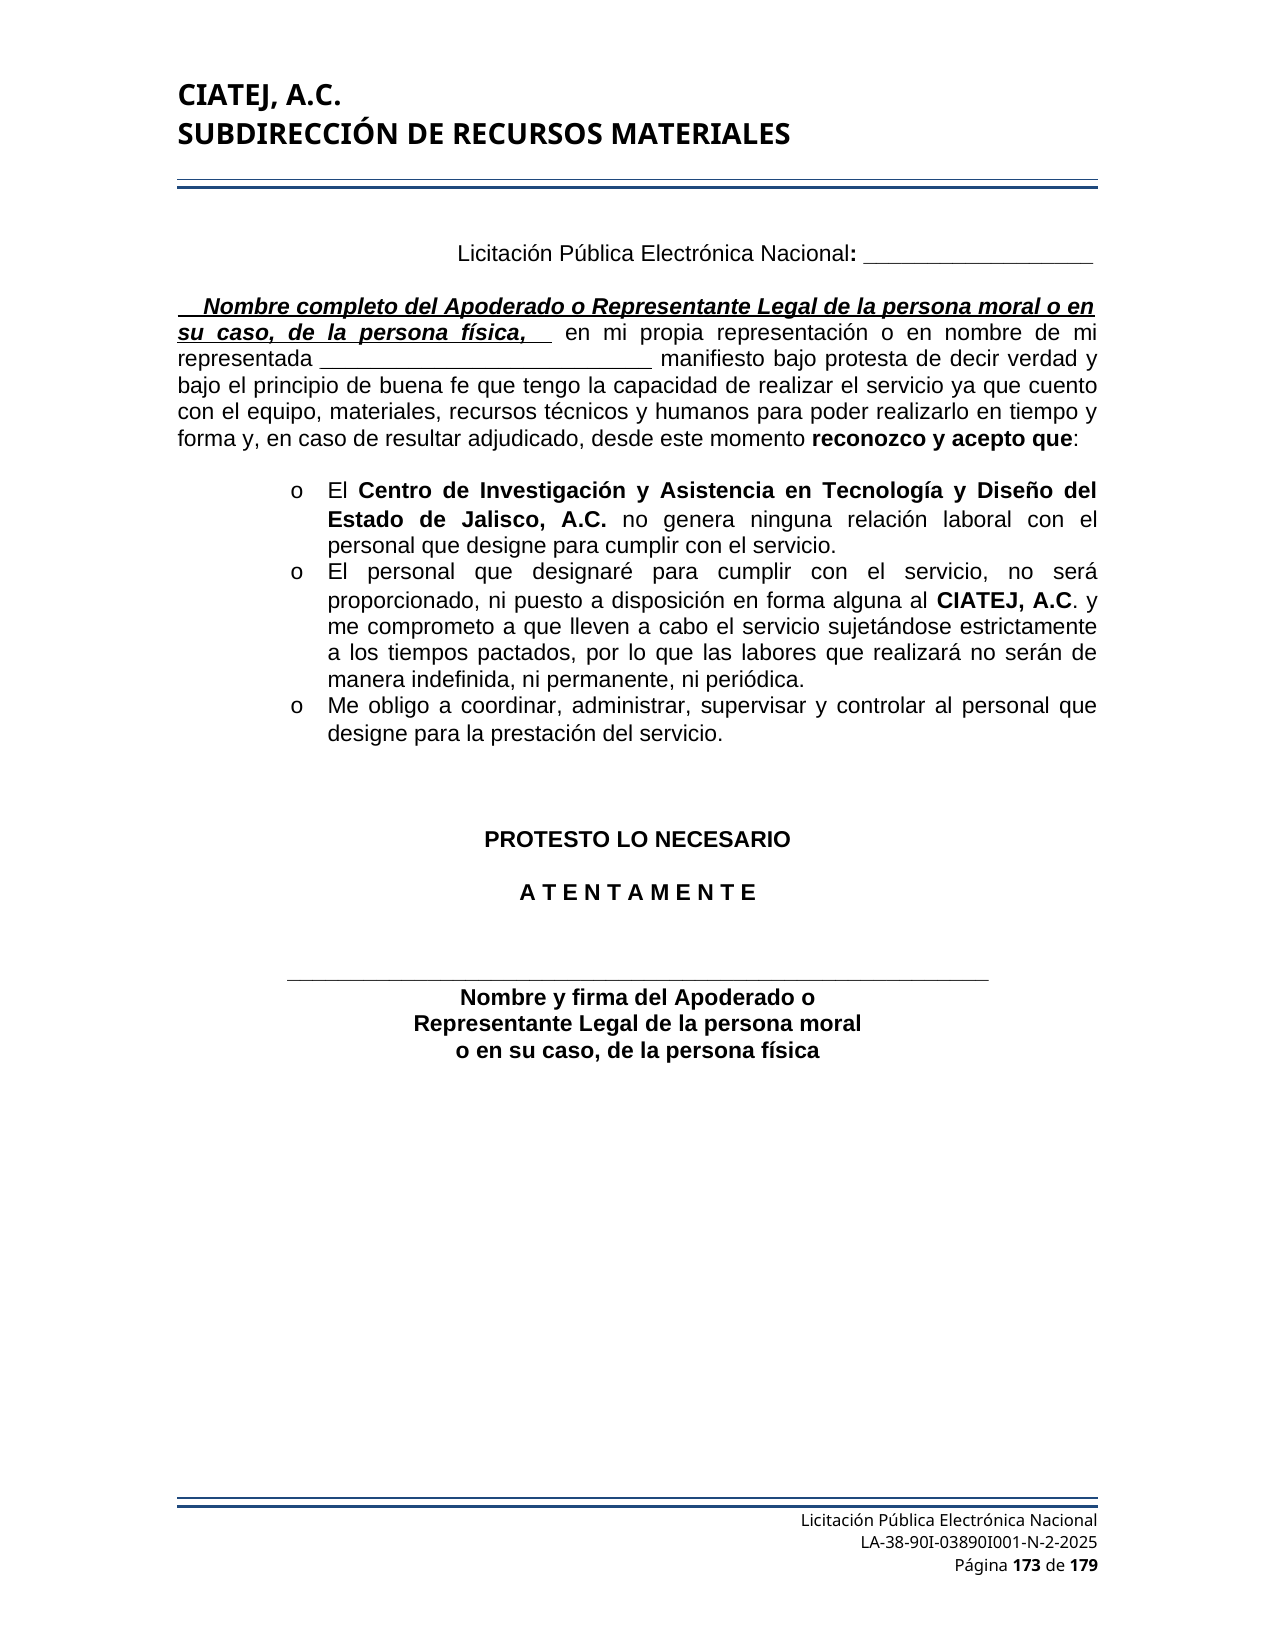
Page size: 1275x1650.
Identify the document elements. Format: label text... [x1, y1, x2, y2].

text PROTESTO LO NECESARIO [177, 826, 1098, 852]
list El Centro de Investigación y Asistencia en Tecnología y Diseño del Estado de Jalisco, A.C. no genera ninguna relación laboral con el personal que designe para cumplir con el servicio. [290, 477, 1098, 558]
list Me obligo a coordinar, administrar, supervisar y controlar al personal que designe para la prestación del servicio. [290, 692, 1098, 747]
text Licitación Pública Electrónica Nacional: __________________ [177, 240, 1093, 266]
text Nombre completo del Apoderado o Representante Legal de la persona moral o en su caso, de la persona física, en mi propia representación o en nombre de mi representada __________________________ manifiesto bajo protesta de decir verdad y bajo el principio de buena fe que tengo la capacidad de realizar el servicio ya que cuento con el equipo, materiales, recursos técnicos y humanos para poder realizarlo en tiempo y forma y, en caso de resultar adjudicado, desde este momento reconozco y acepto que: [177, 293, 1098, 451]
text Nombre y firma del Apoderado o [177, 984, 1098, 1010]
text Representante Legal de la persona moral [177, 1010, 1098, 1037]
text _______________________________________________________ [177, 957, 1098, 984]
list El personal que designaré para cumplir con el servicio, no será proporcionado, ni puesto a disposición en forma alguna al CIATEJ, A.C. y me comprometo a que lleven a cabo el servicio sujetándose estrictamente a los tiempos pactados, por lo que las labores que realizará no serán de manera indefinida, ni permanente, ni periódica. [290, 558, 1098, 692]
text A T E N T A M E N T E [177, 878, 1098, 905]
text o en su caso, de la persona física [177, 1037, 1098, 1063]
